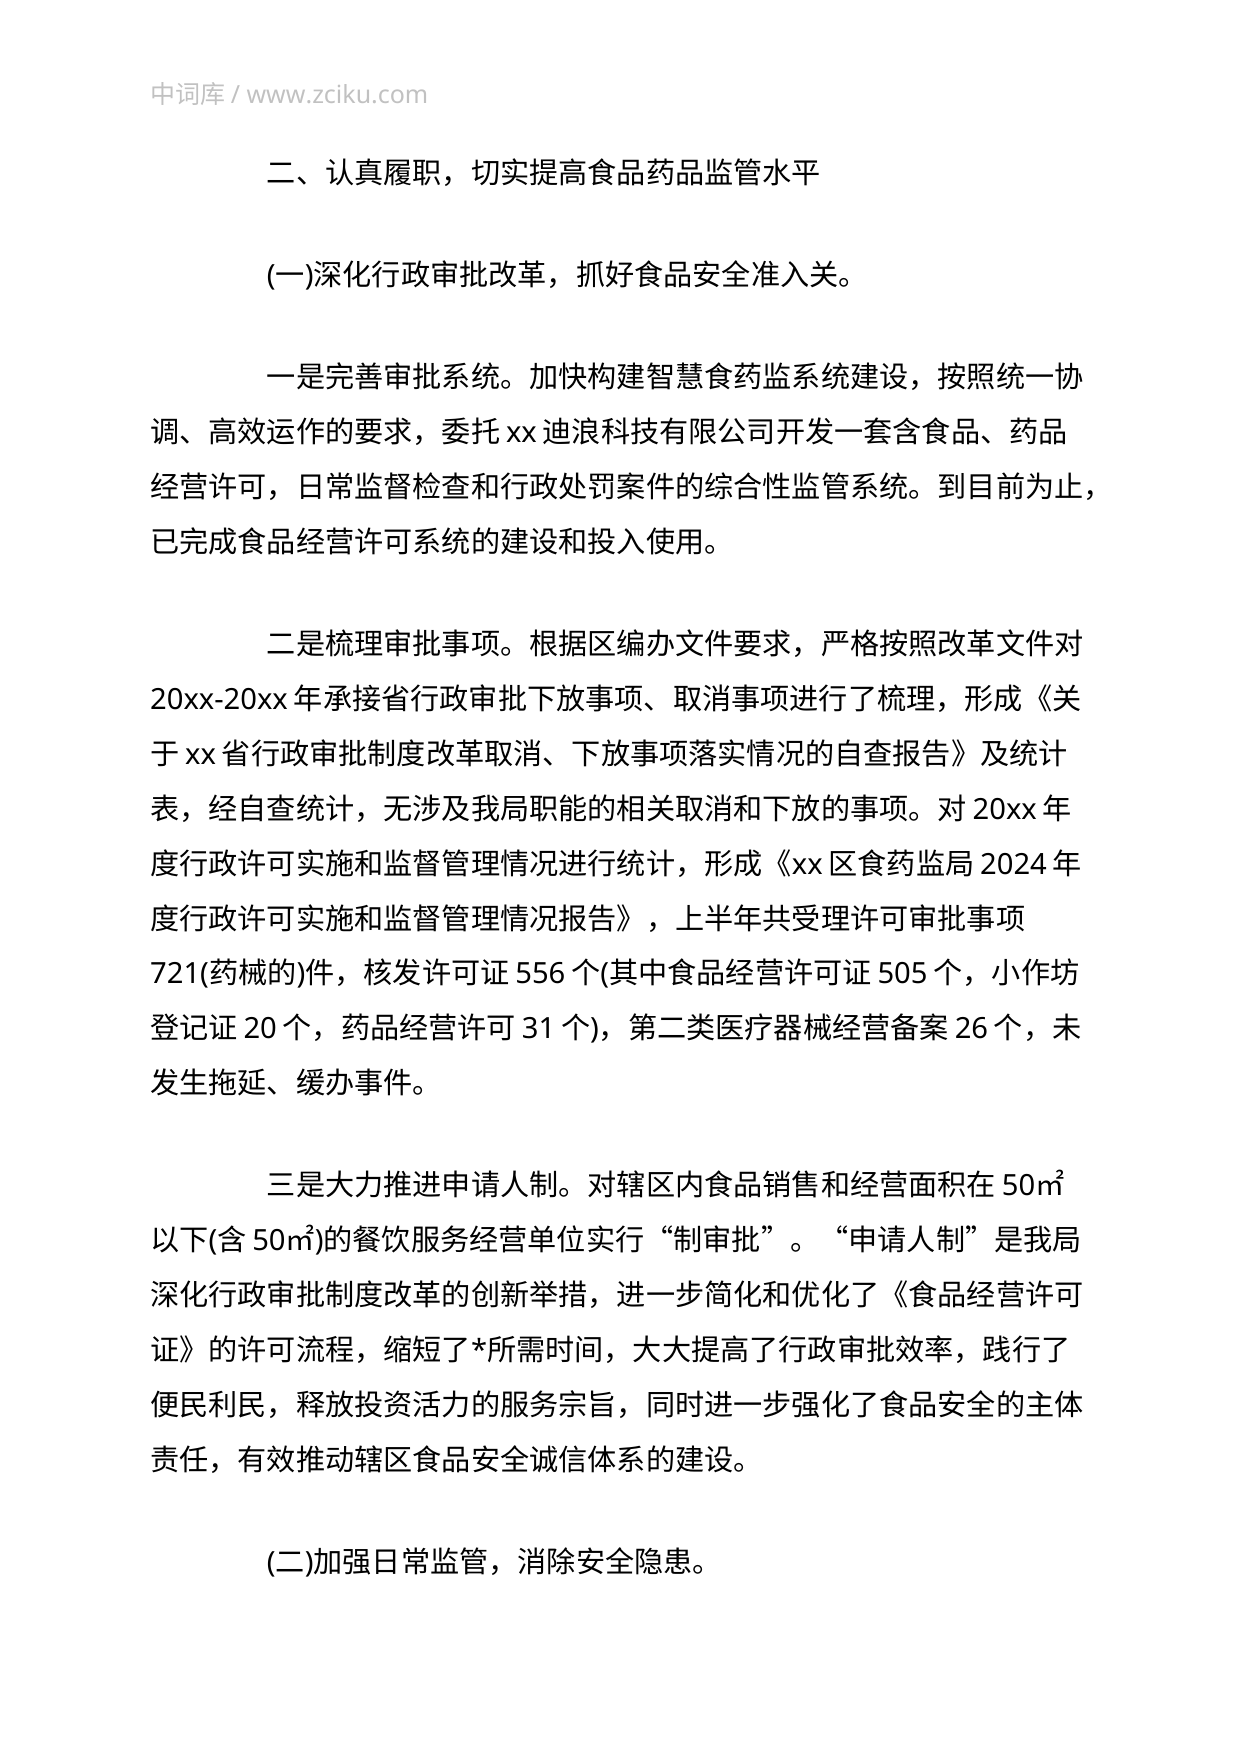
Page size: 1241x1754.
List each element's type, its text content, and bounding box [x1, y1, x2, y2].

text 二是梳理审批事项。根据区编办文件要求，严格按照改革文件对20xx-20xx年承接省行政审批下放事项、取消事项进行了梳理，形成《关于xx省行政审批制度改革取消、下放事项落实情况的自查报告》及统计表，经自查统计，无涉及我局职能的相关取消和下放的事项。对20xx年度行政许可实施和监督管理情况进行统计，形成《xx区食药监局2024年度行政许可实施和监督管理情况报告》，上半年共受理许可审批事项721(药械的)件，核发许可证556个(其中食品经营许可证505个，小作坊登记证20个，药品经营许可31个)，第二类医疗器械经营备案26个，未发生拖延、缓办事件。 [150, 620, 1090, 1102]
text (二)加强日常监管，消除安全隐患。 [150, 1538, 1090, 1581]
text 一是完善审批系统。加快构建智慧食药监系统建设，按照统一协调、高效运作的要求，委托xx迪浪科技有限公司开发一套含食品、药品经营许可，日常监督检查和行政处罚案件的综合性监管系统。到目前为止，已完成食品经营许可系统的建设和投入使用。 [150, 354, 1090, 561]
text 三是大力推进申请人制。对辖区内食品销售和经营面积在50㎡以下(含50㎡)的餐饮服务经营单位实行“制审批”。“申请人制”是我局深化行政审批制度改革的创新举措，进一步简化和优化了《食品经营许可证》的许可流程，缩短了*所需时间，大大提高了行政审批效率，践行了便民利民，释放投资活力的服务宗旨，同时进一步强化了食品安全的主体责任，有效推动辖区食品安全诚信体系的建设。 [150, 1162, 1090, 1479]
text 二、认真履职，切实提高食品药品监管水平 [150, 150, 1090, 192]
text (一)深化行政审批改革，抓好食品安全准入关。 [150, 252, 1090, 294]
